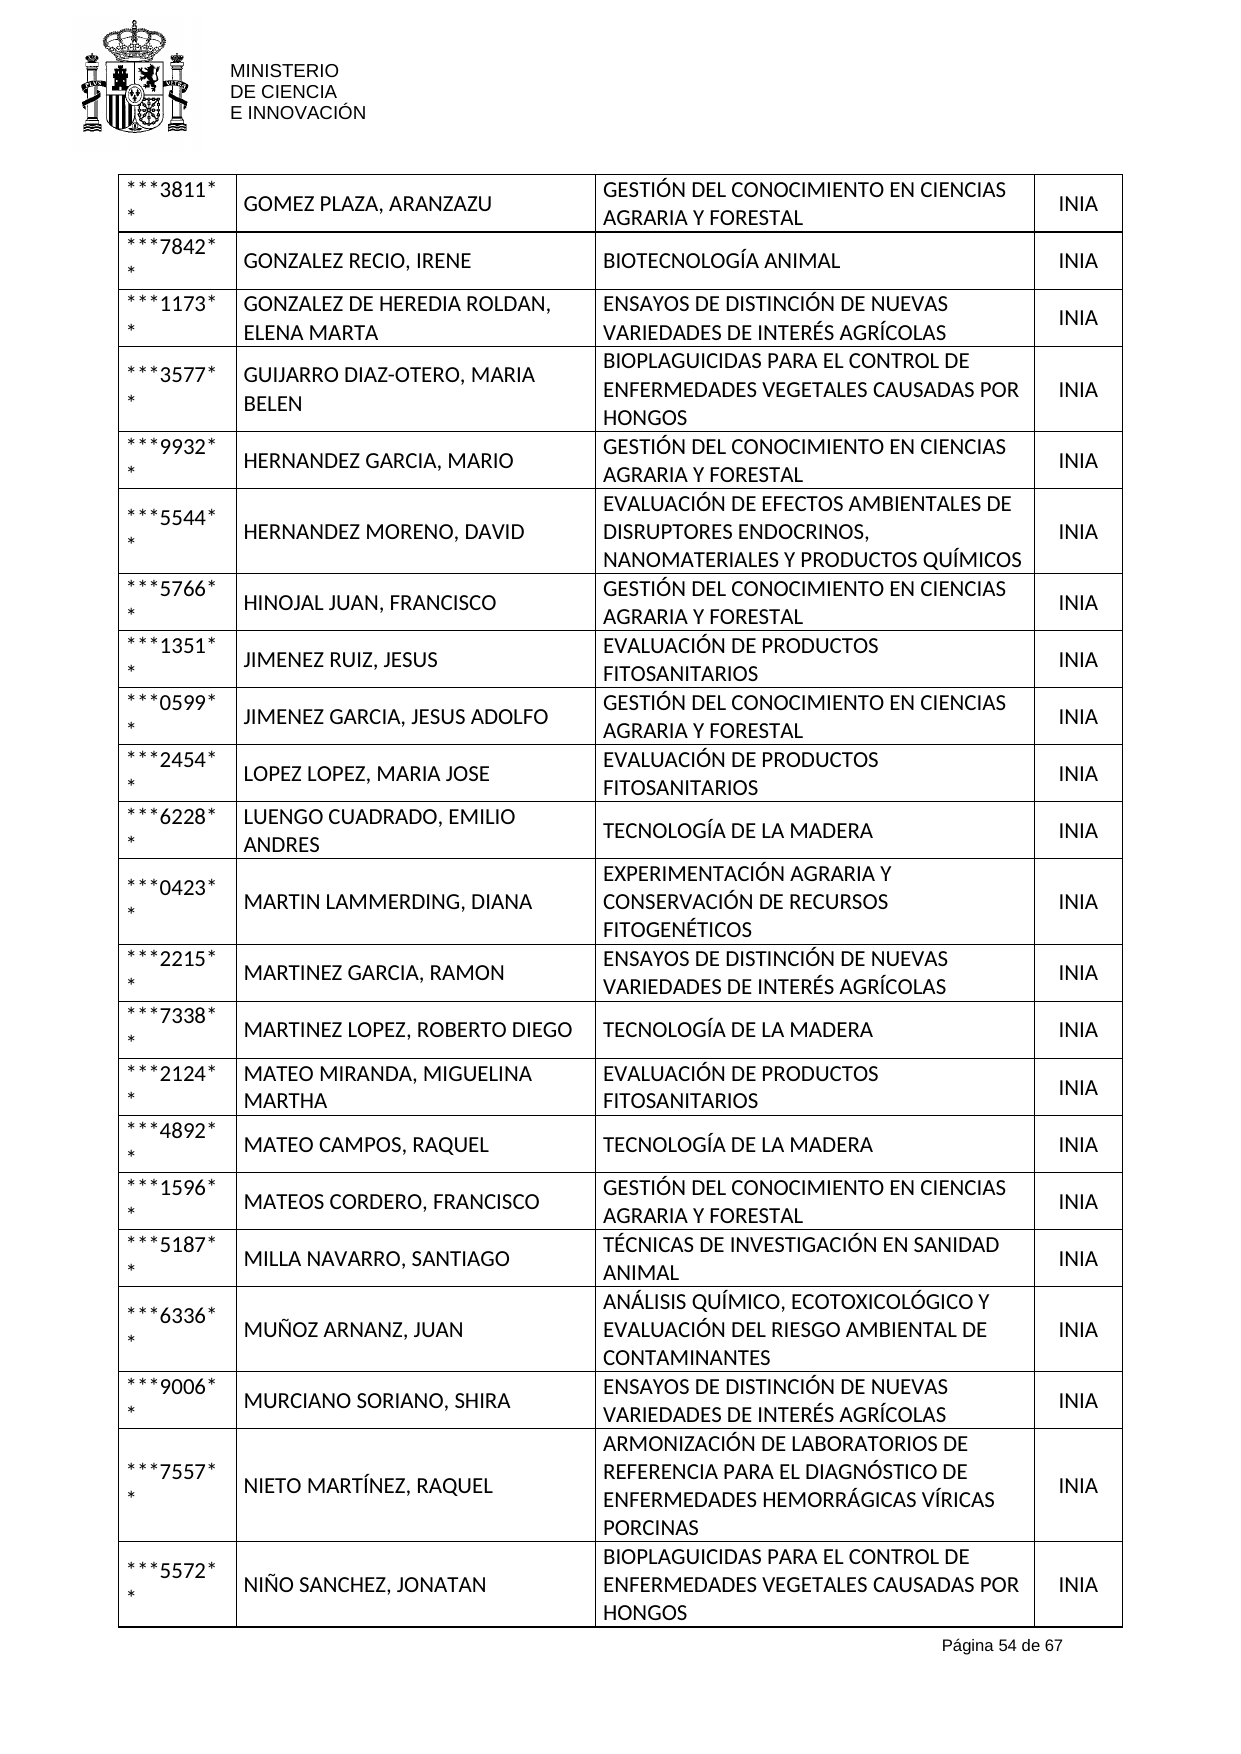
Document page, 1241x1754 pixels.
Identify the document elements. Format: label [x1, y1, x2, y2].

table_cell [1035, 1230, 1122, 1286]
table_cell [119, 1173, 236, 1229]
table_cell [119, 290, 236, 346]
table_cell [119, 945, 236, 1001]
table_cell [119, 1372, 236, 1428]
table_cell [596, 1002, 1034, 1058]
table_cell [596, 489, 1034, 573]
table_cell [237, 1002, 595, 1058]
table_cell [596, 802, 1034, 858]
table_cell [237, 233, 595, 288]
picture [64, 14, 201, 152]
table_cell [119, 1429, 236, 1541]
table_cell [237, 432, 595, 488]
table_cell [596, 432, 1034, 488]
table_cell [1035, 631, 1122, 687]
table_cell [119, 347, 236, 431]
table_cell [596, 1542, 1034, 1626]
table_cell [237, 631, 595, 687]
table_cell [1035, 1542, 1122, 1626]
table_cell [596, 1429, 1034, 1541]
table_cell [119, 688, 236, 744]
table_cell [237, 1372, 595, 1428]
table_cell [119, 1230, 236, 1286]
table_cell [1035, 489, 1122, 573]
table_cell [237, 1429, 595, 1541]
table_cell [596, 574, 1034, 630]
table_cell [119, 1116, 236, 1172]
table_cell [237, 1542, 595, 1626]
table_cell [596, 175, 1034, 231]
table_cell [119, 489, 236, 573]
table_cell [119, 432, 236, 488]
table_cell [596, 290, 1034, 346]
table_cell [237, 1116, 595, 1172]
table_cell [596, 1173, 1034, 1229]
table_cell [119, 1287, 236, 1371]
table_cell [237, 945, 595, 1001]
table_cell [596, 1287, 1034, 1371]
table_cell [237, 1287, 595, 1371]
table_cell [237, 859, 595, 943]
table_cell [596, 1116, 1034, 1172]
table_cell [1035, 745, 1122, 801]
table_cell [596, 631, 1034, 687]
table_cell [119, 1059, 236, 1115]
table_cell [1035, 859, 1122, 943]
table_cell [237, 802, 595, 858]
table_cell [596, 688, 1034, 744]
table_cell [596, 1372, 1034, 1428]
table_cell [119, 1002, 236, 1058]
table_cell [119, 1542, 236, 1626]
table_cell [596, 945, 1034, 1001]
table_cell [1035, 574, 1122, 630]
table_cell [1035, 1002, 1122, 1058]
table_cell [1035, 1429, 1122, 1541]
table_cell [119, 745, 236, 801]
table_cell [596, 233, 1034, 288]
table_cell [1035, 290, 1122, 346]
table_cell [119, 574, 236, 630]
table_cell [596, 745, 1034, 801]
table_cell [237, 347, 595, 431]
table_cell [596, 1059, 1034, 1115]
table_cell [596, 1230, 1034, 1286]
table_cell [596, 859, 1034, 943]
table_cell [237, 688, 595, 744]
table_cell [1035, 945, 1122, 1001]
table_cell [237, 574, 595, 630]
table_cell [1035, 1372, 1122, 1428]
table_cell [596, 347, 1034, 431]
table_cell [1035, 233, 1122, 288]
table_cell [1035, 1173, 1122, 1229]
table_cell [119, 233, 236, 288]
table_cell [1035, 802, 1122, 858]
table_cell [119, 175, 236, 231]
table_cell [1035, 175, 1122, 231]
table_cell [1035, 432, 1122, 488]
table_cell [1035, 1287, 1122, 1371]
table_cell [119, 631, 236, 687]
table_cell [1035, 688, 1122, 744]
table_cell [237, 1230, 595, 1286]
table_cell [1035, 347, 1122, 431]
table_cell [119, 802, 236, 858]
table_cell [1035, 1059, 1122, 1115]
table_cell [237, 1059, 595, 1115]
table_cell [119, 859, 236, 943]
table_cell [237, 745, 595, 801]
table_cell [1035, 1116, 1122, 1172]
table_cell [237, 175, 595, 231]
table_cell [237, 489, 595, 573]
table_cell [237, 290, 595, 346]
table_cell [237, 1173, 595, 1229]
